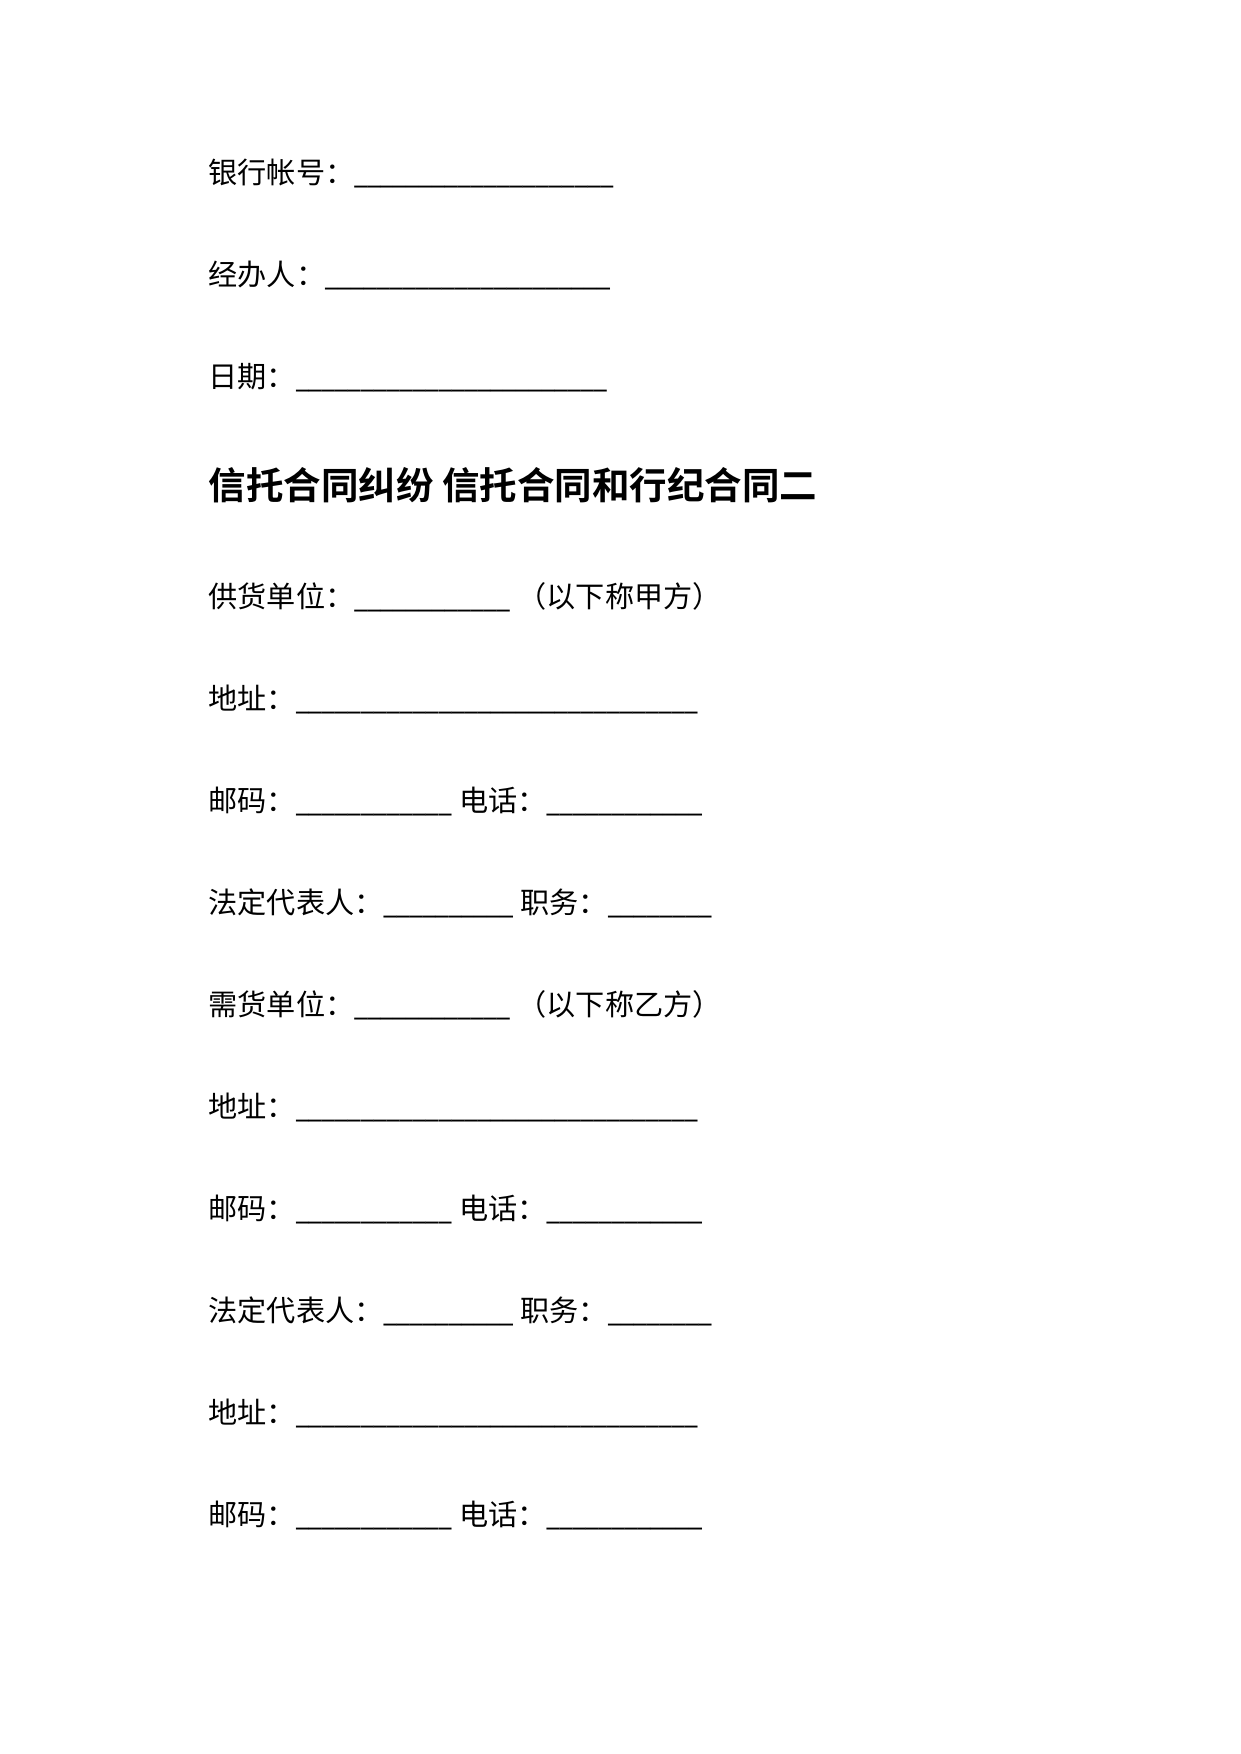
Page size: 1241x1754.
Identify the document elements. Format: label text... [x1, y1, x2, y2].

text 地址：_______________________________ [150, 675, 1090, 718]
text 需货单位：____________ （以下称乙方） [150, 981, 1090, 1024]
text 邮码：____________ 电话：____________ [150, 1185, 1090, 1228]
text 日期：________________________ [150, 354, 1090, 396]
text 信托合同纠纷 信托合同和行纪合同二 [150, 456, 1090, 510]
text 供货单位：____________ （以下称甲方） [150, 573, 1090, 616]
text 邮码：____________ 电话：____________ [150, 777, 1090, 820]
text 法定代表人：__________ 职务：________ [150, 1287, 1090, 1329]
text 法定代表人：__________ 职务：________ [150, 879, 1090, 922]
text 银行帐号：____________________ [150, 150, 1090, 192]
text 经办人：______________________ [150, 252, 1090, 294]
text 邮码：____________ 电话：____________ [150, 1491, 1090, 1533]
text 地址：_______________________________ [150, 1389, 1090, 1432]
text 地址：_______________________________ [150, 1083, 1090, 1126]
